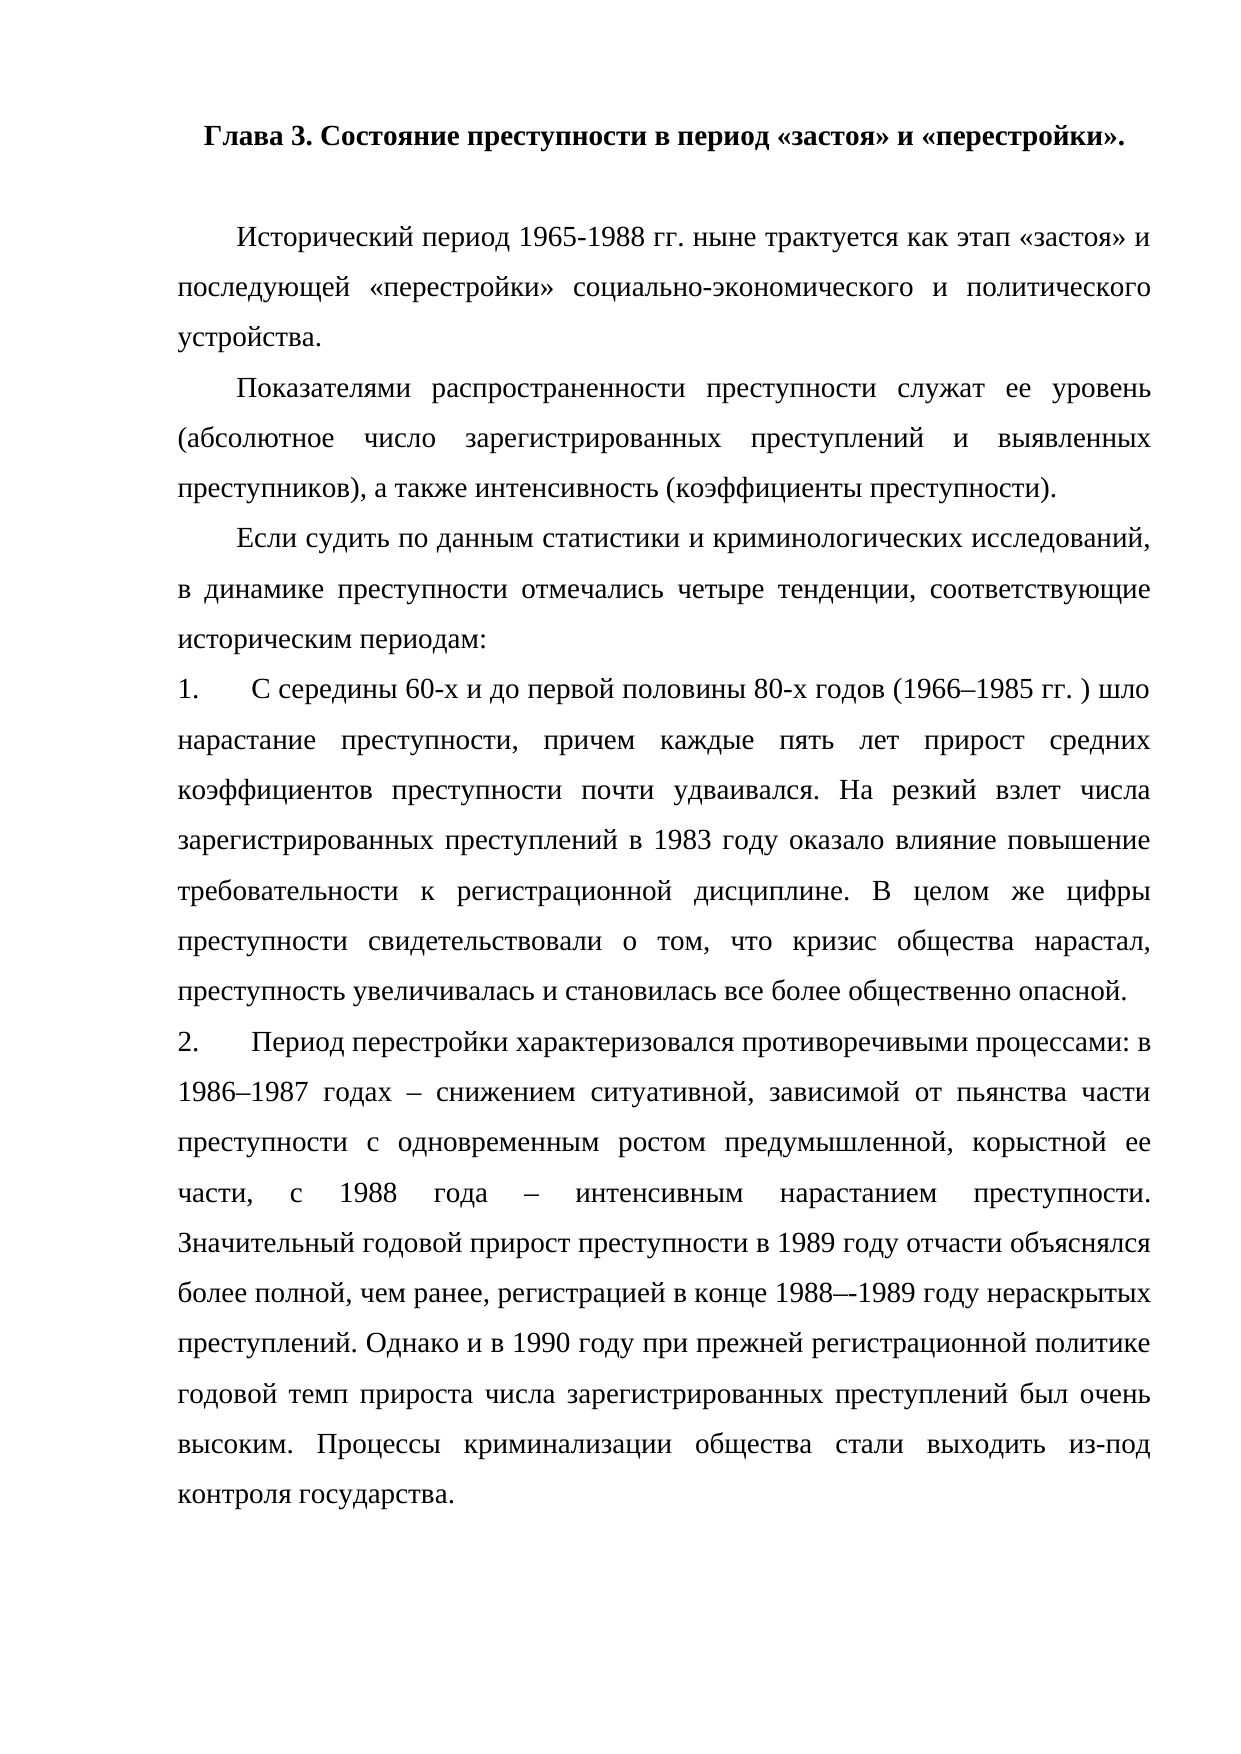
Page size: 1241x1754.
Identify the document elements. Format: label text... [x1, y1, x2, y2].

text Исторический период 1965-1988 гг. ныне трактуется как этап «застоя» и последующей «перестройки» социально-экономического и политического устройства. [177, 219, 1152, 353]
text Если судить по данным статистики и криминологических исследований, в динамике преступности отмечались четыре тенденции, соответствующие историческим периодам: [177, 521, 1152, 655]
list С середины 60-х и до первой половины 80-х годов (1966–1985 гг. ) шло нарастание преступности, причем каждые пять лет прирост средних коэффициентов преступности почти удваивался. На резкий взлет числа зарегистрированных преступлений в 1983 году оказало влияние повышение требовательности к регистрационной дисциплине. В целом же цифры преступности свидетельствовали о том, что кризис общества нарастал, преступность увеличивалась и становилась все более общественно опасной. [177, 672, 1152, 1007]
list Период перестройки характеризовался противоречивыми процессами: в 1986–1987 годах – снижением ситуативной, зависимой от пьянства части преступности с одновременным ростом предумышленной, корыстной ее части, с 1988 года – интенсивным нарастанием преступности. Значительный годовой прирост преступности в 1989 году отчасти объяснялся более полной, чем ранее, регистрацией в конце 1988–-1989 году нераскрытых преступлений. Однако и в 1990 году при прежней регистрационной политике годовой темп прироста числа зарегистрированных преступлений был очень высоким. Процессы криминализации общества стали выходить из-под контроля государства. [177, 1024, 1152, 1510]
text Показателями распространенности преступности служат ее уровень (абсолютное число зарегистрированных преступлений и выявленных преступников), а также интенсивность (коэффициенты преступности). [177, 370, 1152, 504]
text Глава 3. Состояние преступности в период «застоя» и «перестройки». [177, 118, 1152, 152]
